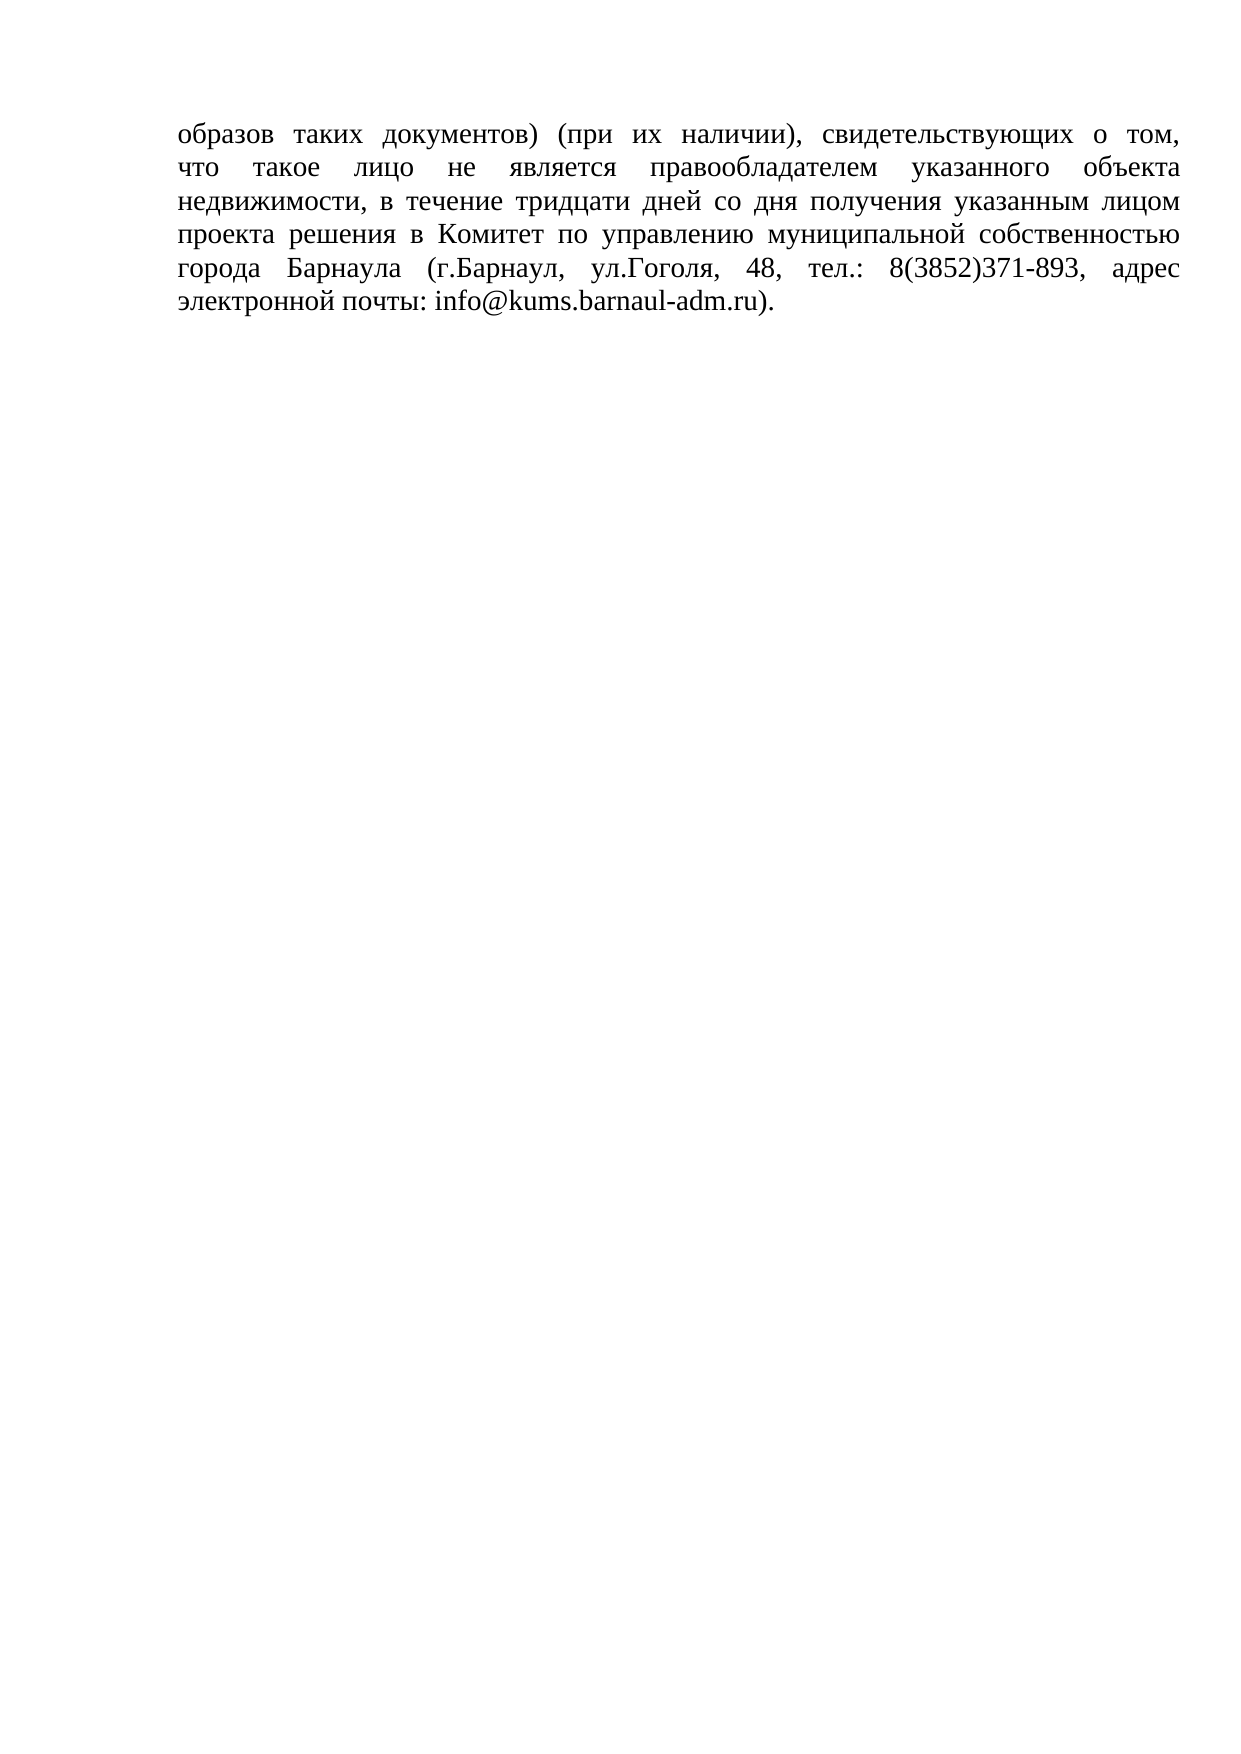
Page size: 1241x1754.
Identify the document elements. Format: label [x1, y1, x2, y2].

text [177, 116, 1181, 317]
